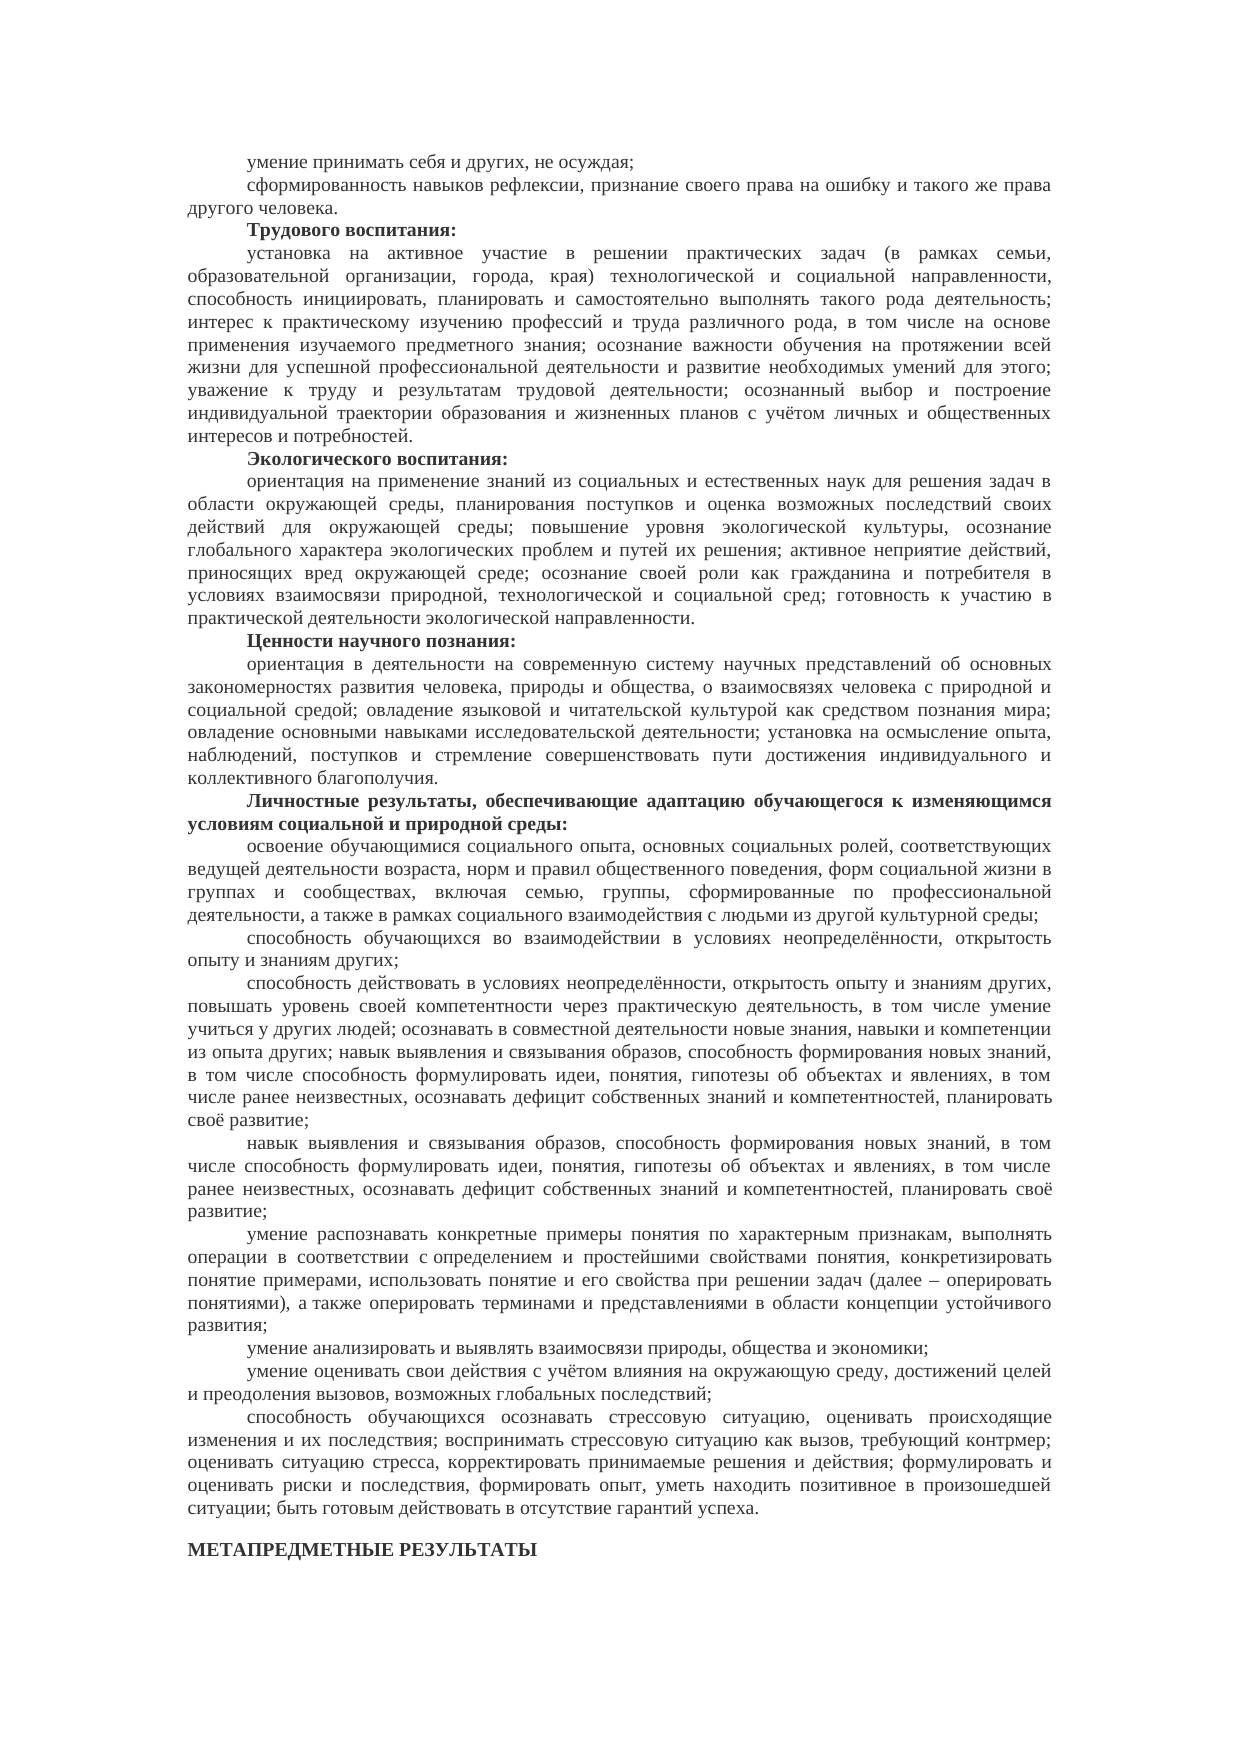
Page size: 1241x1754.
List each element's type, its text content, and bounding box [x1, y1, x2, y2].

text Ценности научного познания: [187, 629, 1053, 652]
text сформированность навыков рефлексии, признание своего права на ошибку и такого же права другого человека. [187, 173, 1053, 218]
text Трудового воспитания: [187, 218, 1053, 241]
text освоение обучающимися социального опыта, основных социальных ролей, соответствующих ведущей деятельности возраста, норм и правил общественного поведения, форм социальной жизни в группах и сообществах, включая семью, группы, сформированные по профессиональной деятельности, а также в рамках социального взаимодействия с людьми из другой культурной среды; [187, 834, 1053, 926]
text ориентация на применение знаний из социальных и естественных наук для решения задач в области окружающей среды, планирования поступков и оценка возможных последствий своих действий для окружающей среды; повышение уровня экологической культуры, осознание глобального характера экологических проблем и путей их решения; активное неприятие действий, приносящих вред окружающей среде; осознание своей роли как гражданина и потребителя в условиях взаимосвязи природной, технологической и социальной сред; готовность к участию в практической деятельности экологической направленности. [187, 469, 1053, 629]
text способность обучающихся во взаимодействии в условиях неопределённости, открытость опыту и знаниям других; [187, 926, 1053, 971]
text МЕТАПРЕДМЕТНЫЕ РЕЗУЛЬТАТЫ [187, 1538, 1053, 1561]
text Личностные результаты, обеспечивающие адаптацию обучающегося к изменяющимся условиям социальной и природной среды: [187, 789, 1053, 834]
text способность действовать в условиях неопределённости, открытость опыту и знаниям других, повышать уровень своей компетентности через практическую деятельность, в том числе умение учиться у других людей; осознавать в совместной деятельности новые знания, навыки и компетенции из опыта других; навык выявления и связывания образов, способность формирования новых знаний, в том числе способность формулировать идеи, понятия, гипотезы об объектах и явлениях, в том числе ранее неизвестных, осознавать дефицит собственных знаний и компетентностей, планировать своё развитие; [187, 971, 1053, 1131]
text ориентация в деятельности на современную систему научных представлений об основных закономерностях развития человека, природы и общества, о взаимосвязях человека с природной и социальной средой; овладение языковой и читательской культурой как средством познания мира; овладение основными навыками исследовательской деятельности; установка на осмысление опыта, наблюдений, поступков и стремление совершенствовать пути достижения индивидуального и коллективного благополучия. [187, 652, 1053, 789]
text установка на активное участие в решении практических задач (в рамках семьи, образовательной организации, города, края) технологической и социальной направленности, способность инициировать, планировать и самостоятельно выполнять такого рода деятельность; интерес к практическому изучению профессий и труда различного рода, в том числе на основе применения изучаемого предметного знания; осознание важности обучения на протяжении всей жизни для успешной профессиональной деятельности и развитие необходимых умений для этого; уважение к труду и результатам трудовой деятельности; осознанный выбор и построение индивидуальной траектории образования и жизненных планов с учётом личных и общественных интересов и потребностей. [187, 241, 1053, 447]
text умение принимать себя и других, не осуждая; [187, 150, 1053, 173]
text навык выявления и связывания образов, способность формирования новых знаний, в том числе способность формулировать идеи, понятия, гипотезы об объектах и явлениях, в том числе ранее неизвестных, осознавать дефицит собственных знаний и компетентностей, планировать своё развитие; [187, 1131, 1053, 1222]
text Экологического воспитания: [187, 447, 1053, 469]
text умение оценивать свои действия с учётом влияния на окружающую среду, достижений целей и преодоления вызовов, возможных глобальных последствий; [187, 1359, 1053, 1405]
text способность обучающихся осознавать стрессовую ситуацию, оценивать происходящие изменения и их последствия; воспринимать стрессовую ситуацию как вызов, требующий контрмер; оценивать ситуацию стресса, корректировать принимаемые решения и действия; формулировать и оценивать риски и последствия, формировать опыт, уметь находить позитивное в произошедшей ситуации; быть готовым действовать в отсутствие гарантий успеха. [187, 1405, 1053, 1519]
text умение распознавать конкретные примеры понятия по характерным признакам, выполнять операции в соответствии с определением и простейшими свойствами понятия, конкретизировать понятие примерами, использовать понятие и его свойства при решении задач (далее – оперировать понятиями), а также оперировать терминами и представлениями в области концепции устойчивого развития; [187, 1222, 1053, 1336]
text умение анализировать и выявлять взаимосвязи природы, общества и экономики; [187, 1336, 1053, 1359]
